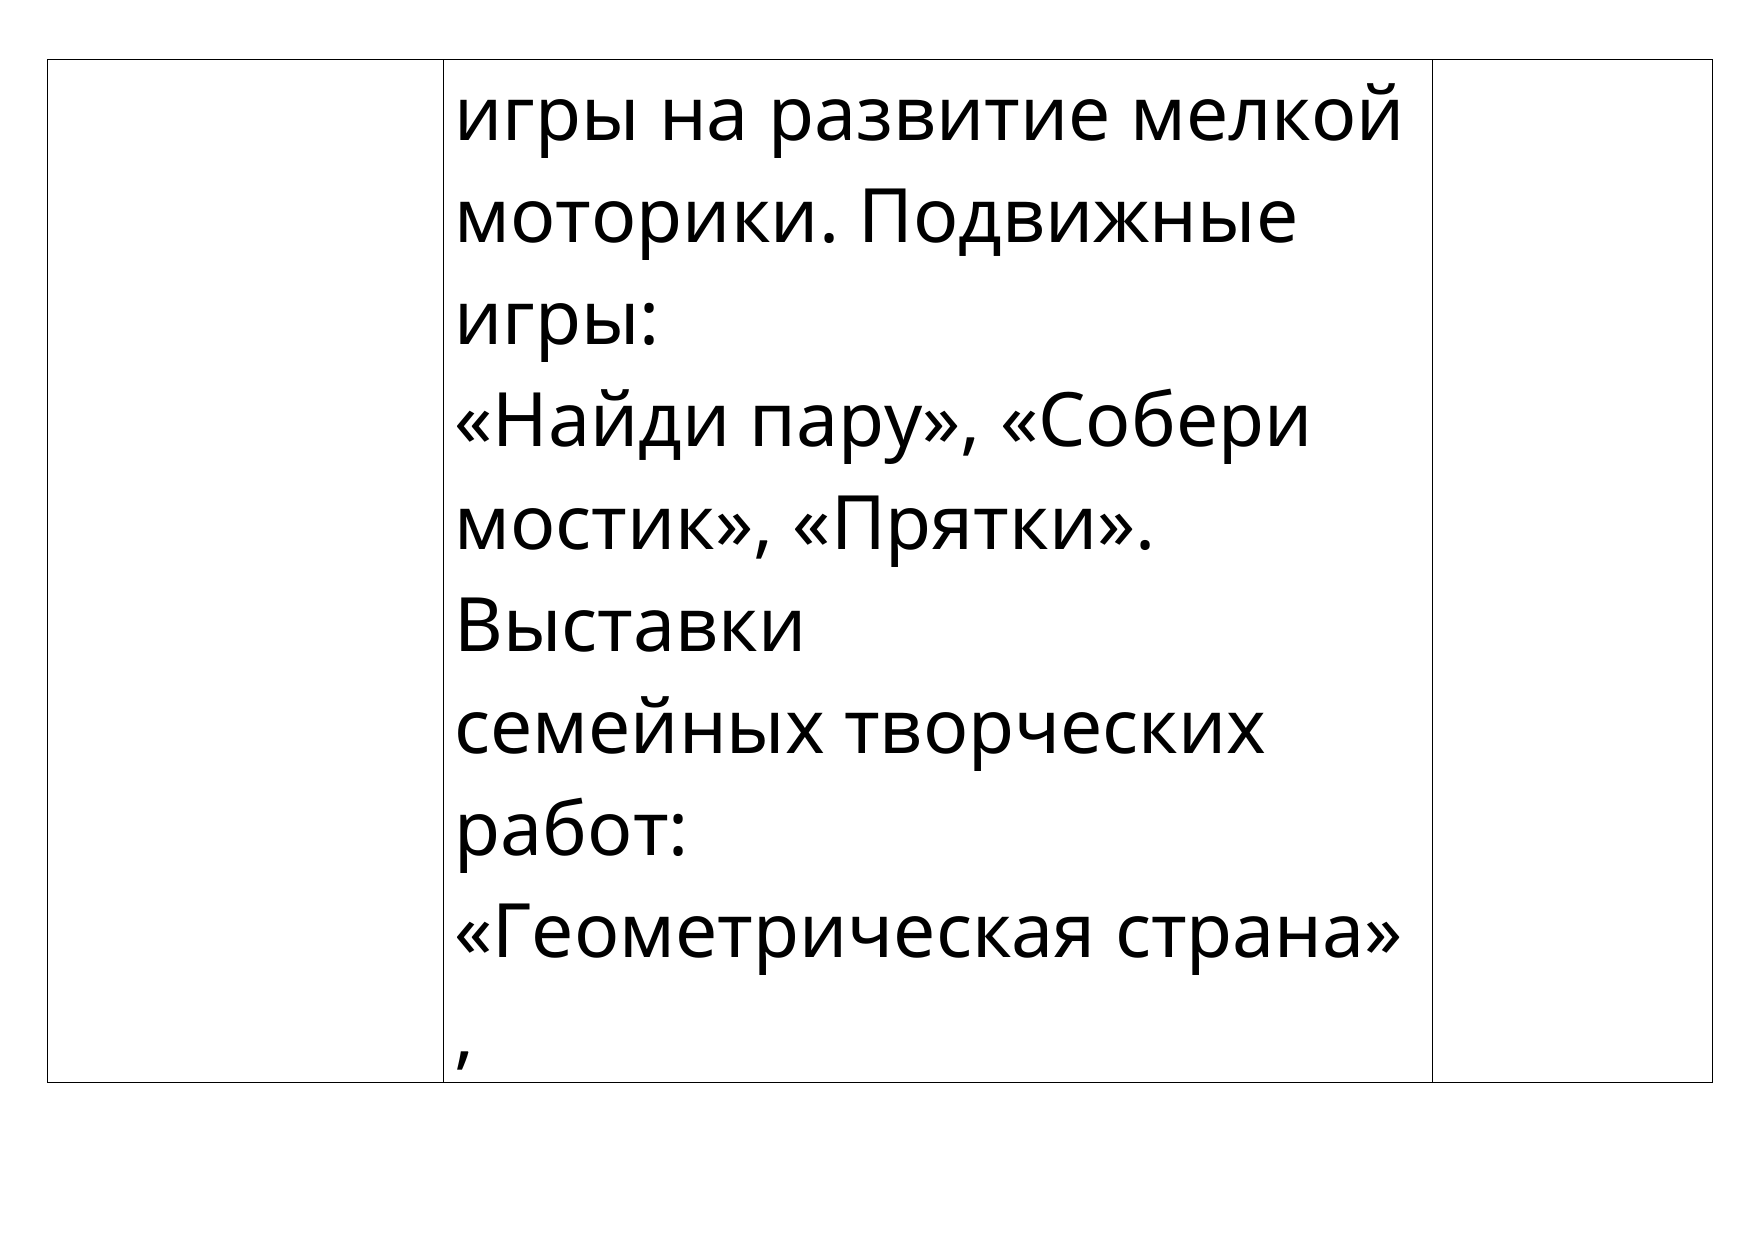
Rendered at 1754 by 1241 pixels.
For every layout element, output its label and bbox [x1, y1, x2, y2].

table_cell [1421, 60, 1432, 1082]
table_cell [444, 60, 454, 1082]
table_cell [1433, 60, 1712, 1082]
table_cell [48, 60, 443, 1082]
